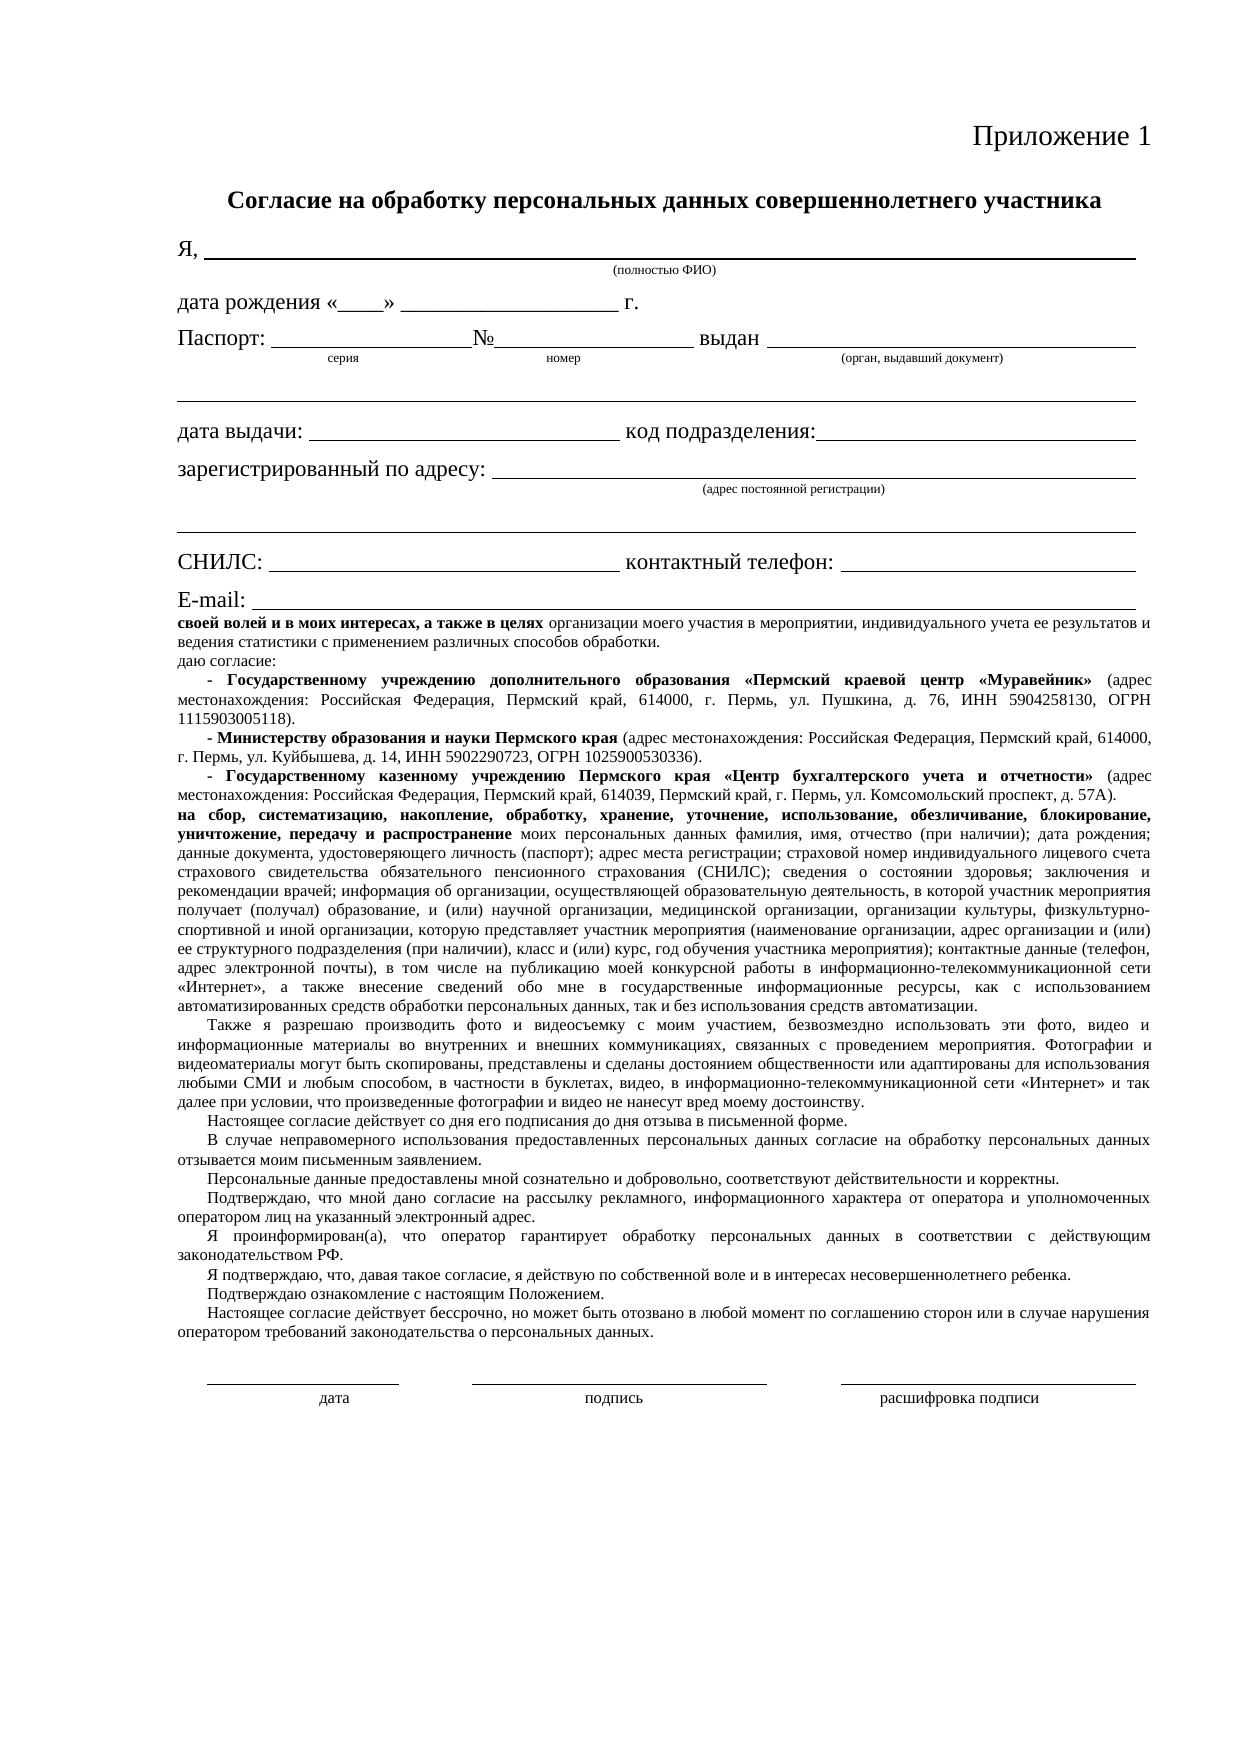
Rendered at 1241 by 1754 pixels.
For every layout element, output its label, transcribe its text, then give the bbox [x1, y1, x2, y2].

text - Государственному казенному учреждению Пермского края «Центр бухгалтерского учета и отчетности» (адрес местонахождения: Российская Федерация, Пермский край, 614039, Пермский край, г. Пермь, ул. Комсомольский проспект, д. 57А). [177, 766, 1152, 804]
text Я, [177, 236, 1152, 262]
text Настоящее согласие действует со дня его подписания до дня отзыва в письменной форме. [177, 1111, 1152, 1130]
text своей волей и в моих интересах, а также в целях организации моего участия в мероприятии, индивидуального учета ее результатов и ведения статистики с применением различных способов обработки. [177, 613, 1152, 651]
text (адрес постоянной регистрации) [627, 482, 1152, 508]
text дата подпись расшифровка подписи [177, 1388, 1152, 1407]
text Я проинформирован(а), что оператор гарантирует обработку персональных данных в соответствии с действующим законодательством РФ. [177, 1226, 1152, 1264]
text зарегистрированный по адресу: [177, 455, 1152, 482]
text (полностью ФИО) [177, 262, 1152, 288]
text Паспорт: № выдан [177, 324, 1152, 351]
text Персональные данные предоставлены мной сознательно и добровольно, соответствуют действительности и корректны. [177, 1168, 1152, 1188]
text Согласие на обработку персональных данных совершеннолетнего участника [177, 185, 1152, 214]
text Подтверждаю ознакомление с настоящим Положением. [177, 1283, 1152, 1303]
text на сбор, систематизацию, накопление, обработку, хранение, уточнение, использование, обезличивание, блокирование, уничтожение, передачу и распространение моих персональных данных фамилия, имя, отчество (при наличии); дата рождения; данные документа, удостоверяющего личность (паспорт); адрес места регистрации; страховой номер индивидуального лицевого счета страхового свидетельства обязательного пенсионного страхования (СНИЛС); сведения о состоянии здоровья; заключения и рекомендации врачей; информация об организации, осуществляющей образовательную деятельность, в которой участник мероприятия получает (получал) образование, и (или) научной организации, медицинской организации, организации культуры, физкультурно-спортивной и иной организации, которую представляет участник мероприятия (наименование организации, адрес организации и (или) ее структурного подразделения (при наличии), класс и (или) курс, год обучения участника мероприятия); контактные данные (телефон, адрес электронной почты), в том числе на публикацию моей конкурсной работы в информационно-телекоммуникационной сети «Интернет», а также внесение сведений обо мне в государственные информационные ресурсы, как с использованием автоматизированных средств обработки персональных данных, так и без использования средств автоматизации. [177, 804, 1152, 1015]
text - Государственному учреждению дополнительного образования «Пермский краевой центр «Муравейник» (адрес местонахождения: Российская Федерация, Пермский край, 614000, г. Пермь, ул. Пушкина, д. 76, ИНН 5904258130, ОГРН 1115903005118). [177, 670, 1152, 728]
text Приложение 1 [177, 118, 1152, 152]
text дата рождения «____» ___________________ г. [177, 288, 1152, 314]
text В случае неправомерного использования предоставленных персональных данных согласие на обработку персональных данных отзывается моим письменным заявлением. [177, 1130, 1152, 1168]
text - Министерству образования и науки Пермского края (адрес местонахождения: Российская Федерация, Пермский край, 614000, г. Пермь, ул. Куйбышева, д. 14, ИНН 5902290723, ОГРН 1025900530336). [177, 728, 1152, 766]
text даю согласие: [177, 651, 1152, 670]
text E-mail: [177, 586, 1152, 613]
text серия номер (орган, выдавший документ) [252, 351, 1152, 377]
text дата выдачи: код подразделения: [177, 417, 1152, 443]
text Подтверждаю, что мной дано согласие на рассылку рекламного, информационного характера от оператора и уполномоченных оператором лиц на указанный электронный адрес. [177, 1188, 1152, 1226]
text СНИЛС: контактный телефон: [177, 548, 1152, 574]
text Я подтверждаю, что, давая такое согласие, я действую по собственной воле и в интересах несовершеннолетнего ребенка. [177, 1264, 1152, 1283]
text Настоящее согласие действует бессрочно, но может быть отозвано в любой момент по соглашению сторон или в случае нарушения оператором требований законодательства о персональных данных. [177, 1303, 1152, 1341]
text Также я разрешаю производить фото и видеосъемку с моим участием, безвозмездно использовать эти фото, видео и информационные материалы во внутренних и внешних коммуникациях, связанных с проведением мероприятия. Фотографии и видеоматериалы могут быть скопированы, представлены и сделаны достоянием общественности или адаптированы для использования любыми СМИ и любым способом, в частности в буклетах, видео, в информационно-телекоммуникационной сети «Интернет» и так далее при условии, что произведенные фотографии и видео не нанесут вред моему достоинству. [177, 1015, 1152, 1111]
